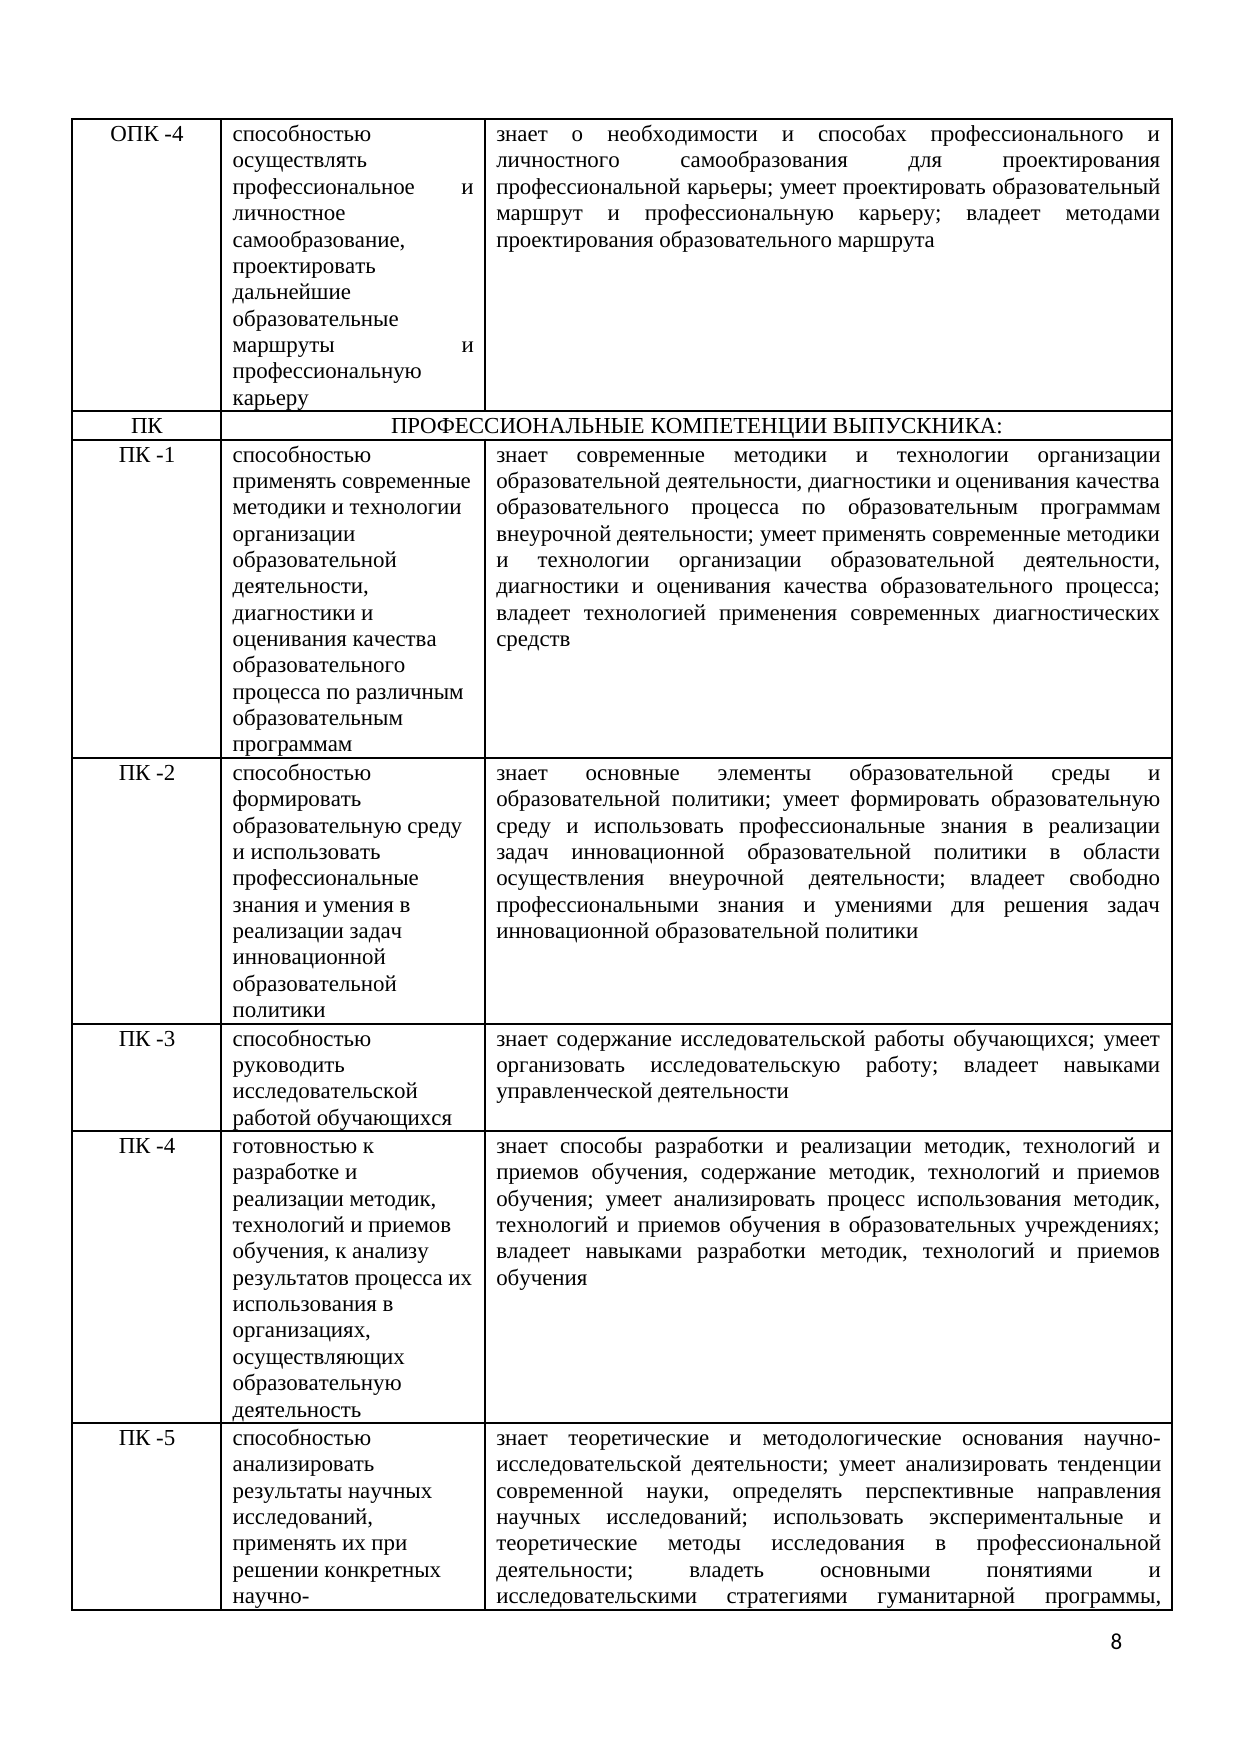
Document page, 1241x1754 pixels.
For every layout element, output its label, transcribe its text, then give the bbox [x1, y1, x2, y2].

table_cell ОПК -4 [73, 120, 220, 410]
table_cell ПК -4 [73, 1132, 220, 1422]
table_cell ПК -5 [73, 1424, 220, 1608]
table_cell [486, 1424, 1171, 1608]
table_cell способностью осуществлять профессиональное и личностное самообразование, проектировать дальнейшие образовательные маршруты и профессиональную карьеру [222, 120, 484, 410]
table_cell способностью формировать образовательную среду и использовать профессиональные знания и умения в реализации задач инновационной образовательной политики [222, 759, 484, 1022]
table_cell знает основные элементы образовательной среды и образовательной политики; умеет формировать образовательную среду и использовать профессиональные знания в реализации задач инновационной образовательной политики в области осуществления внеурочной деятельности; владеет свободно профессиональными знания и умениями для решения задач инновационной образовательной политики [486, 759, 1171, 1022]
table_cell Профессиональные КОМПЕТЕНЦИИ ВЫПУСКНИКА: [222, 412, 1171, 438]
table_cell ПК -3 [73, 1025, 220, 1130]
table_cell знает способы разработки и реализации методик, технологий и приемов обучения, содержание методик, технологий и приемов обучения; умеет анализировать процесс использования методик, технологий и приемов обучения в образовательных учреждениях; владеет навыками разработки методик, технологий и приемов обучения [486, 1132, 1171, 1422]
table_cell ПК -2 [73, 759, 220, 1022]
table_cell знает содержание исследовательской работы обучающихся; умеет организовать исследовательскую работу; владеет навыками управленческой деятельности [486, 1025, 1171, 1130]
table_cell ПК -1 [73, 441, 220, 757]
table_cell способностью руководить исследовательской работой обучающихся [222, 1025, 484, 1130]
table_cell знает о необходимости и способах профессионального и личностного самообразования для проектирования профессиональной карьеры; умеет проектировать образовательный маршрут и профессиональную карьеру; владеет методами проектирования образовательного маршрута [486, 120, 1171, 410]
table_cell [222, 1424, 484, 1608]
table_cell знает современные методики и технологии организации образовательной деятельности, диагностики и оценивания качества образовательного процесса по образовательным программам внеурочной деятельности; умеет применять современные методики и технологии организации образовательной деятельности, диагностики и оценивания качества образовательного процесса; владеет технологией применения современных диагностических средств [486, 441, 1171, 757]
table_cell готовностью к разработке и реализации методик, технологий и приемов обучения, к анализу результатов процесса их использования в организациях, осуществляющих образовательную деятельность [222, 1132, 484, 1422]
table_cell способностью применять современные методики и технологии организации образовательной деятельности, диагностики и оценивания качества образовательного процесса по различным образовательным программам [222, 441, 484, 757]
table_cell ПК [73, 412, 220, 438]
